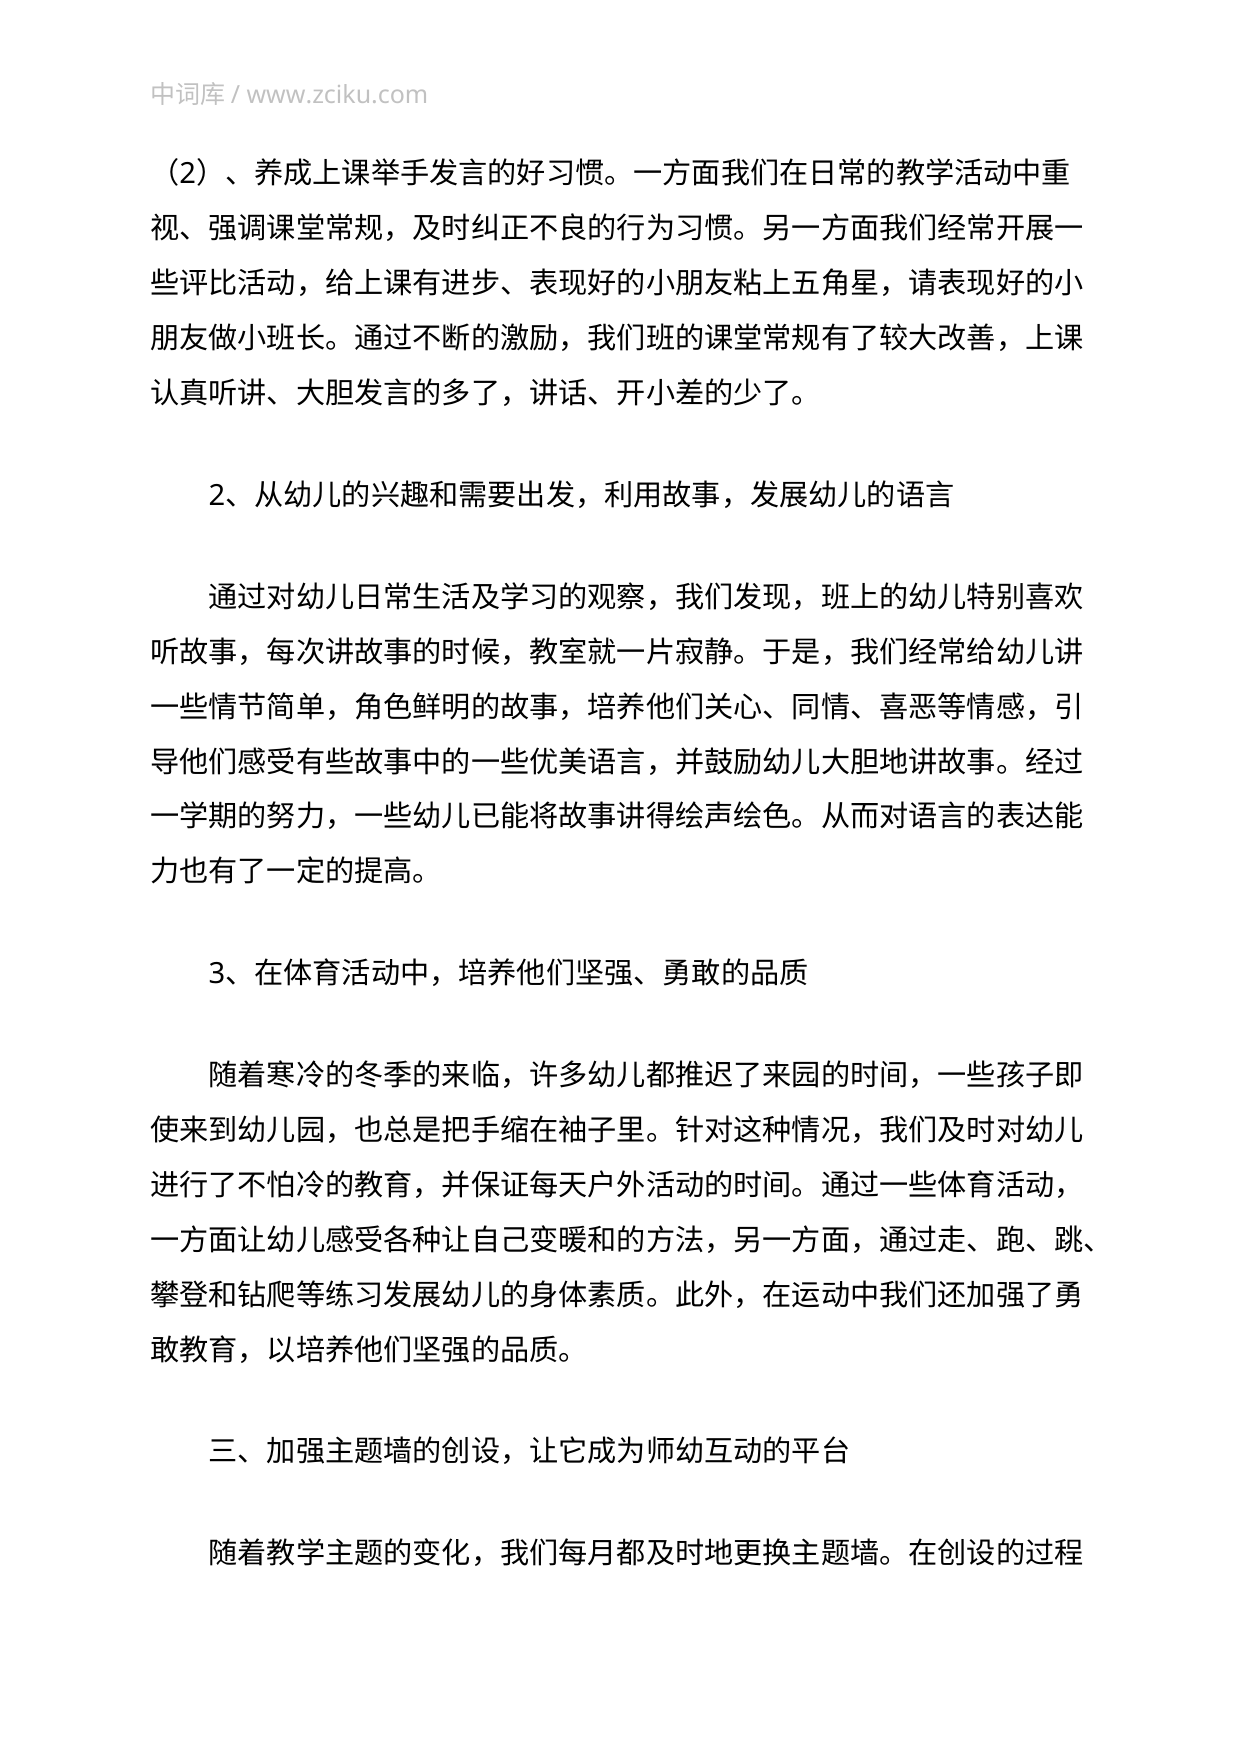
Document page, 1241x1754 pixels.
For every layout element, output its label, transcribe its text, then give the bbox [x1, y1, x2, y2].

text 随着寒冷的冬季的来临，许多幼儿都推迟了来园的时间，一些孩子即使来到幼儿园，也总是把手缩在袖子里。针对这种情况，我们及时对幼儿进行了不怕冷的教育，并保证每天户外活动的时间。通过一些体育活动，一方面让幼儿感受各种让自己变暖和的方法，另一方面，通过走、跑、跳、攀登和钻爬等练习发展幼儿的身体素质。此外，在运动中我们还加强了勇敢教育，以培养他们坚强的品质。 [150, 1052, 1090, 1368]
text 3、在体育活动中，培养他们坚强、勇敢的品质 [150, 950, 1090, 992]
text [150, 1530, 1090, 1572]
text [150, 150, 1090, 412]
text 2、从幼儿的兴趣和需要出发，利用故事，发展幼儿的语言 [150, 471, 1090, 514]
text 通过对幼儿日常生活及学习的观察，我们发现，班上的幼儿特别喜欢听故事，每次讲故事的时候，教室就一片寂静。于是，我们经常给幼儿讲一些情节简单，角色鲜明的故事，培养他们关心、同情、喜恶等情感，引导他们感受有些故事中的一些优美语言，并鼓励幼儿大胆地讲故事。经过一学期的努力，一些幼儿已能将故事讲得绘声绘色。从而对语言的表达能力也有了一定的提高。 [150, 573, 1090, 890]
text 三、加强主题墙的创设，让它成为师幼互动的平台 [150, 1428, 1090, 1470]
